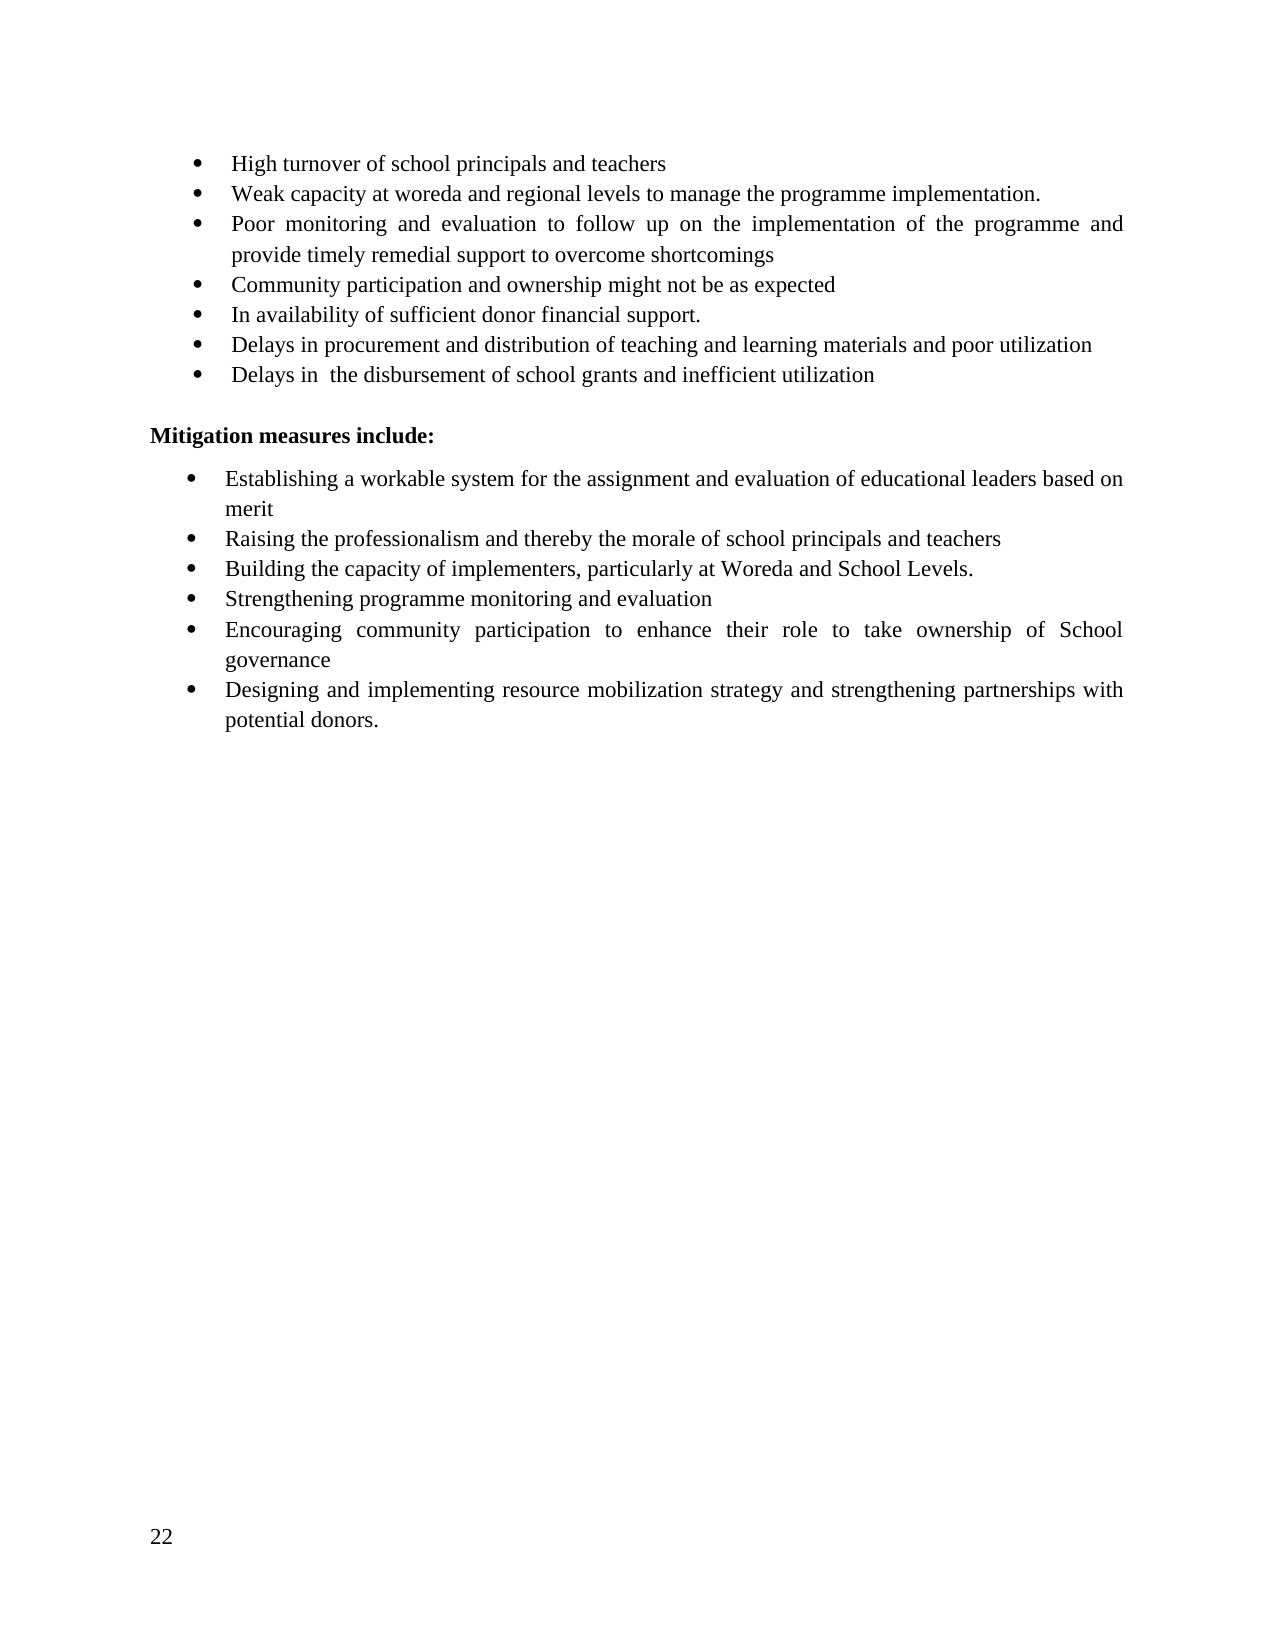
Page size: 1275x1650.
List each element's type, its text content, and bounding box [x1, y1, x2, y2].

list Building the capacity of implementers, particularly at Woreda and School Levels. [187, 555, 1125, 582]
list Designing and implementing resource mobilization strategy and strengthening partnerships with potential donors. [187, 676, 1125, 733]
list In availability of sufficient donor financial support. [194, 301, 1125, 327]
list Establishing a workable system for the assignment and evaluation of educational leaders based on merit [187, 464, 1125, 521]
text Mitigation measures include: [150, 422, 1125, 448]
list High turnover of school principals and teachers [194, 150, 1125, 176]
list Raising the professionalism and thereby the morale of school principals and teachers [187, 525, 1125, 551]
list Poor monitoring and evaluation to follow up on the implementation of the programme and provide timely remedial support to overcome shortcomings [194, 210, 1125, 267]
list Strengthening programme monitoring and evaluation [187, 585, 1125, 612]
list Encouraging community participation to enhance their role to take ownership of School governance [187, 616, 1125, 672]
list Delays in the disbursement of school grants and inefficient utilization [194, 361, 1125, 388]
list Delays in procurement and distribution of teaching and learning materials and poor utilization [194, 331, 1125, 358]
list Community participation and ownership might not be as expected [194, 271, 1125, 297]
list Weak capacity at woreda and regional levels to manage the programme implementation. [194, 180, 1125, 207]
